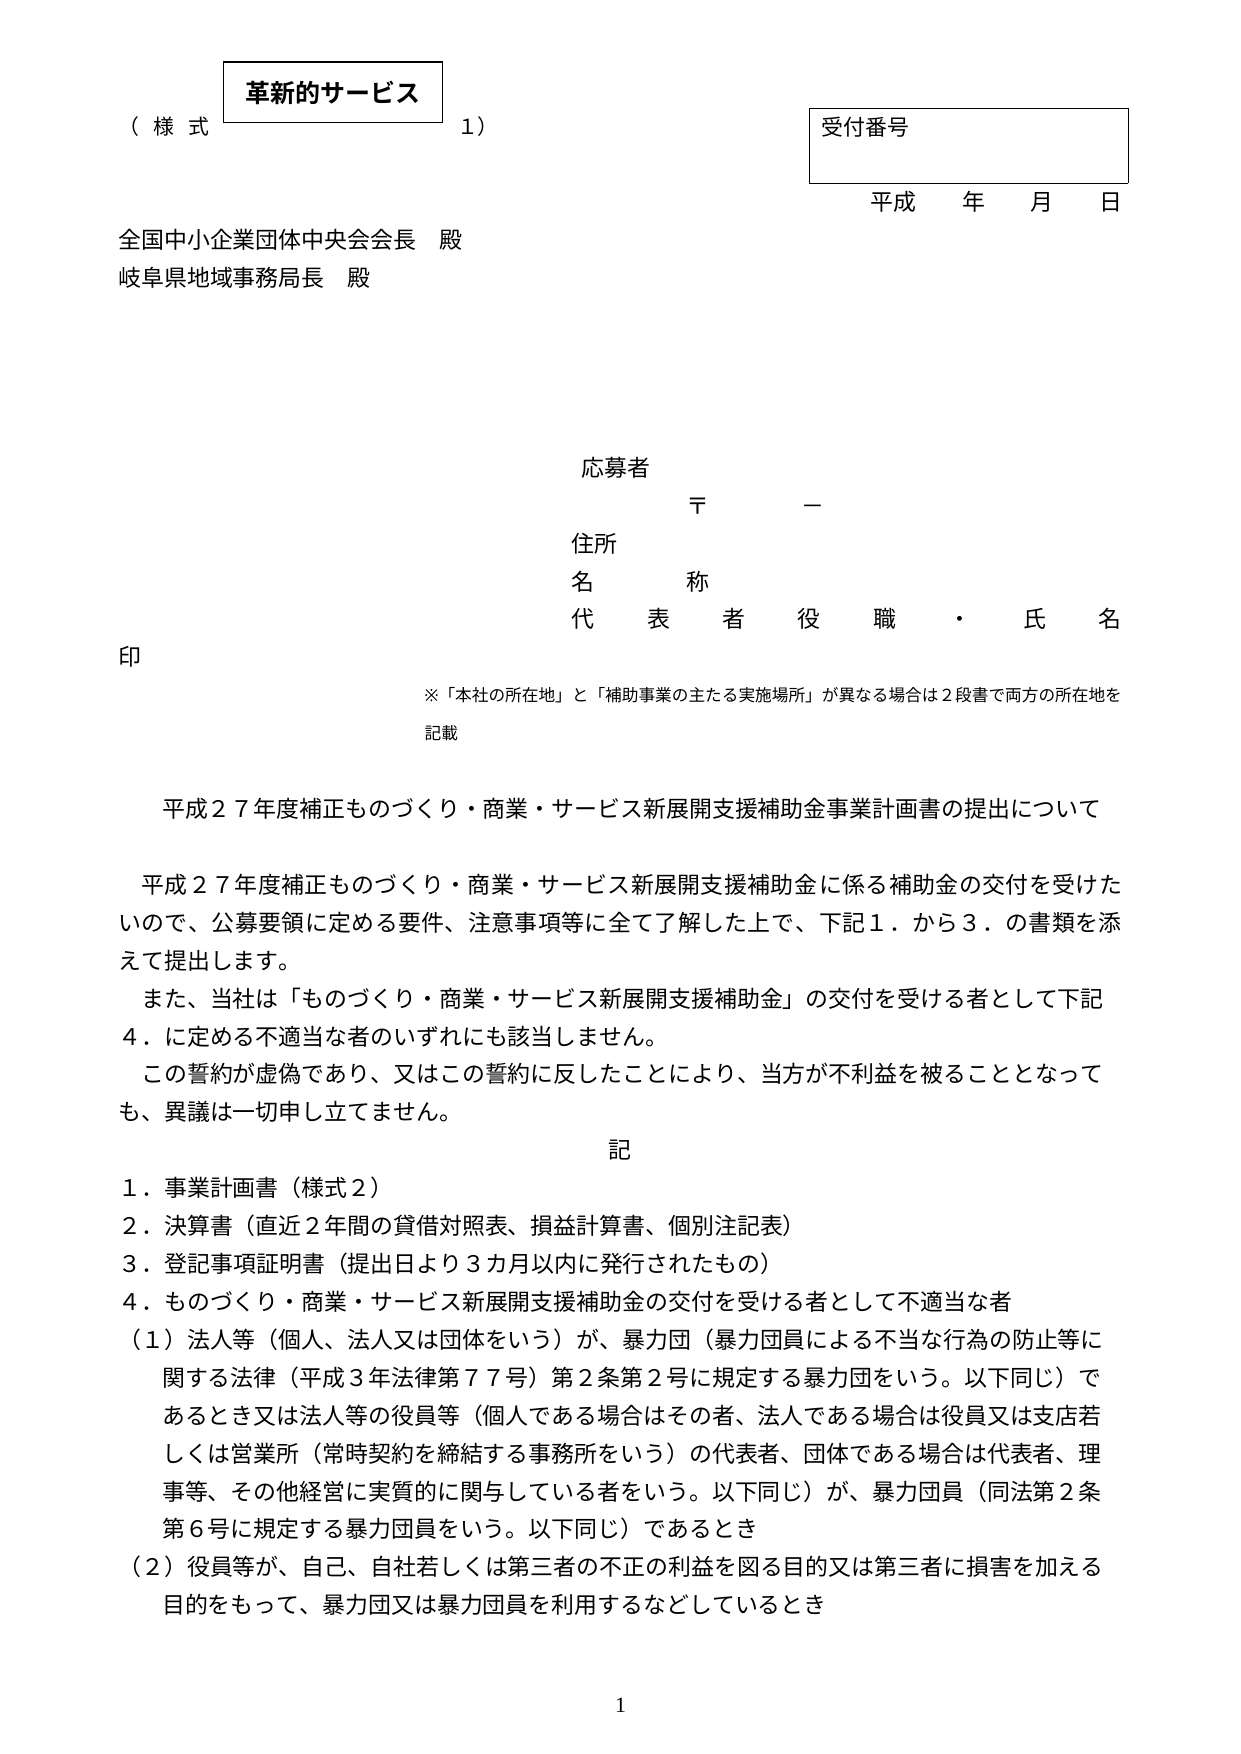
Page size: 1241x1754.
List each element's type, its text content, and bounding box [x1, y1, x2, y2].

text また、当社は「ものづくり・商業・サービス新展開支援補助金」の交付を受ける者として下記４．に定める不適当な者のいずれにも該当しません。 [118, 978, 1122, 1054]
text この誓約が虚偽であり、又はこの誓約に反したことにより、当方が不利益を被ることとなっても、異議は一切申し立てません。 [118, 1054, 1122, 1130]
text ※「本社の所在地」と「補助事業の主たる実施場所」が異なる場合は２段書で両方の所在地を記載 [424, 675, 1122, 751]
text ４．ものづくり・商業・サービス新展開支援補助金の交付を受ける者として不適当な者 [118, 1282, 1122, 1319]
text （１）法人等（個人、法人又は団体をいう）が、暴力団（暴力団員による不当な行為の防止等に関する法律（平成３年法律第７７号）第２条第２号に規定する暴力団をいう。以下同じ）であるとき又は法人等の役員等（個人である場合はその者、法人である場合は役員又は支店若しくは営業所（常時契約を締結する事務所をいう）の代表者、団体である場合は代表者、理事等、その他経営に実質的に関与している者をいう。以下同じ）が、暴力団員（同法第２条第６号に規定する暴力団員をいう。以下同じ）であるとき [118, 1319, 1122, 1547]
text 記 [118, 1130, 1122, 1168]
text 〒 － [118, 485, 1122, 523]
text １．事業計画書（様式２） [118, 1168, 1122, 1206]
text ２．決算書（直近２年間の貸借対照表、損益計算書、個別注記表） [118, 1206, 1122, 1244]
text 代表者役職・氏名 印 [118, 599, 1122, 675]
text 応募者 [118, 447, 1122, 485]
text ３．登記事項証明書（提出日より３カ月以内に発行されたもの） [118, 1244, 1122, 1282]
text 平成 年 月 日 [118, 182, 1122, 220]
text 住所 [118, 523, 1122, 561]
text 全国中小企業団体中央会会長 殿 [118, 220, 1122, 258]
table_header 革新的サービス [224, 63, 442, 122]
text 岐阜県地域事務局長 殿 [118, 258, 1122, 296]
text 平成２７年度補正ものづくり・商業・サービス新展開支援補助金に係る補助金の交付を受けたいので、公募要領に定める要件、注意事項等に全て了解した上で、下記１．から３．の書類を添えて提出します。 [118, 864, 1122, 978]
text （２）役員等が、自己、自社若しくは第三者の不正の利益を図る目的又は第三者に損害を加える目的をもって、暴力団又は暴力団員を利用するなどしているとき [118, 1547, 1122, 1623]
text （様式１） [118, 106, 1122, 144]
text 平成２７年度補正ものづくり・商業・サービス新展開支援補助金事業計画書の提出について [118, 789, 1122, 827]
text 名 称 [118, 561, 1122, 599]
